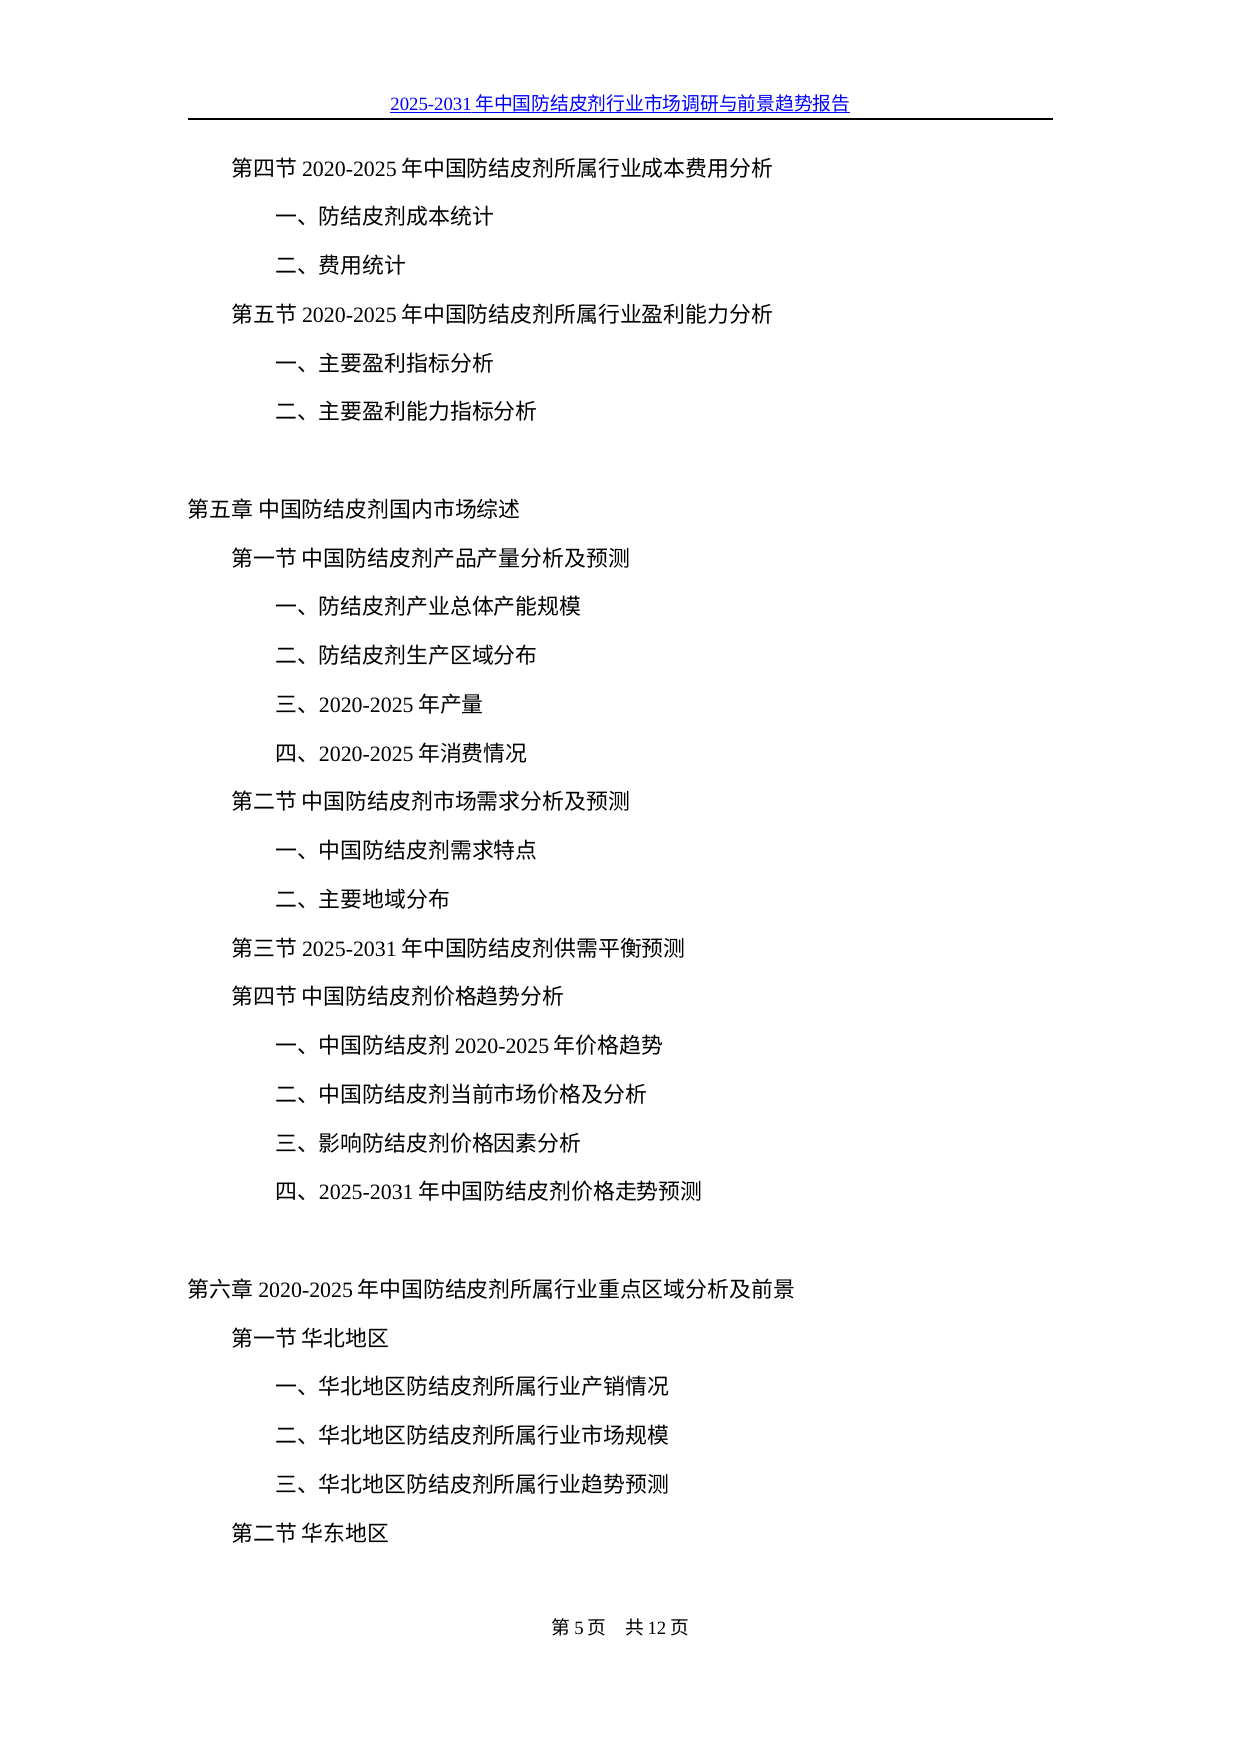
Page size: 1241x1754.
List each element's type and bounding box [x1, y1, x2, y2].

text [187, 150, 1053, 1548]
